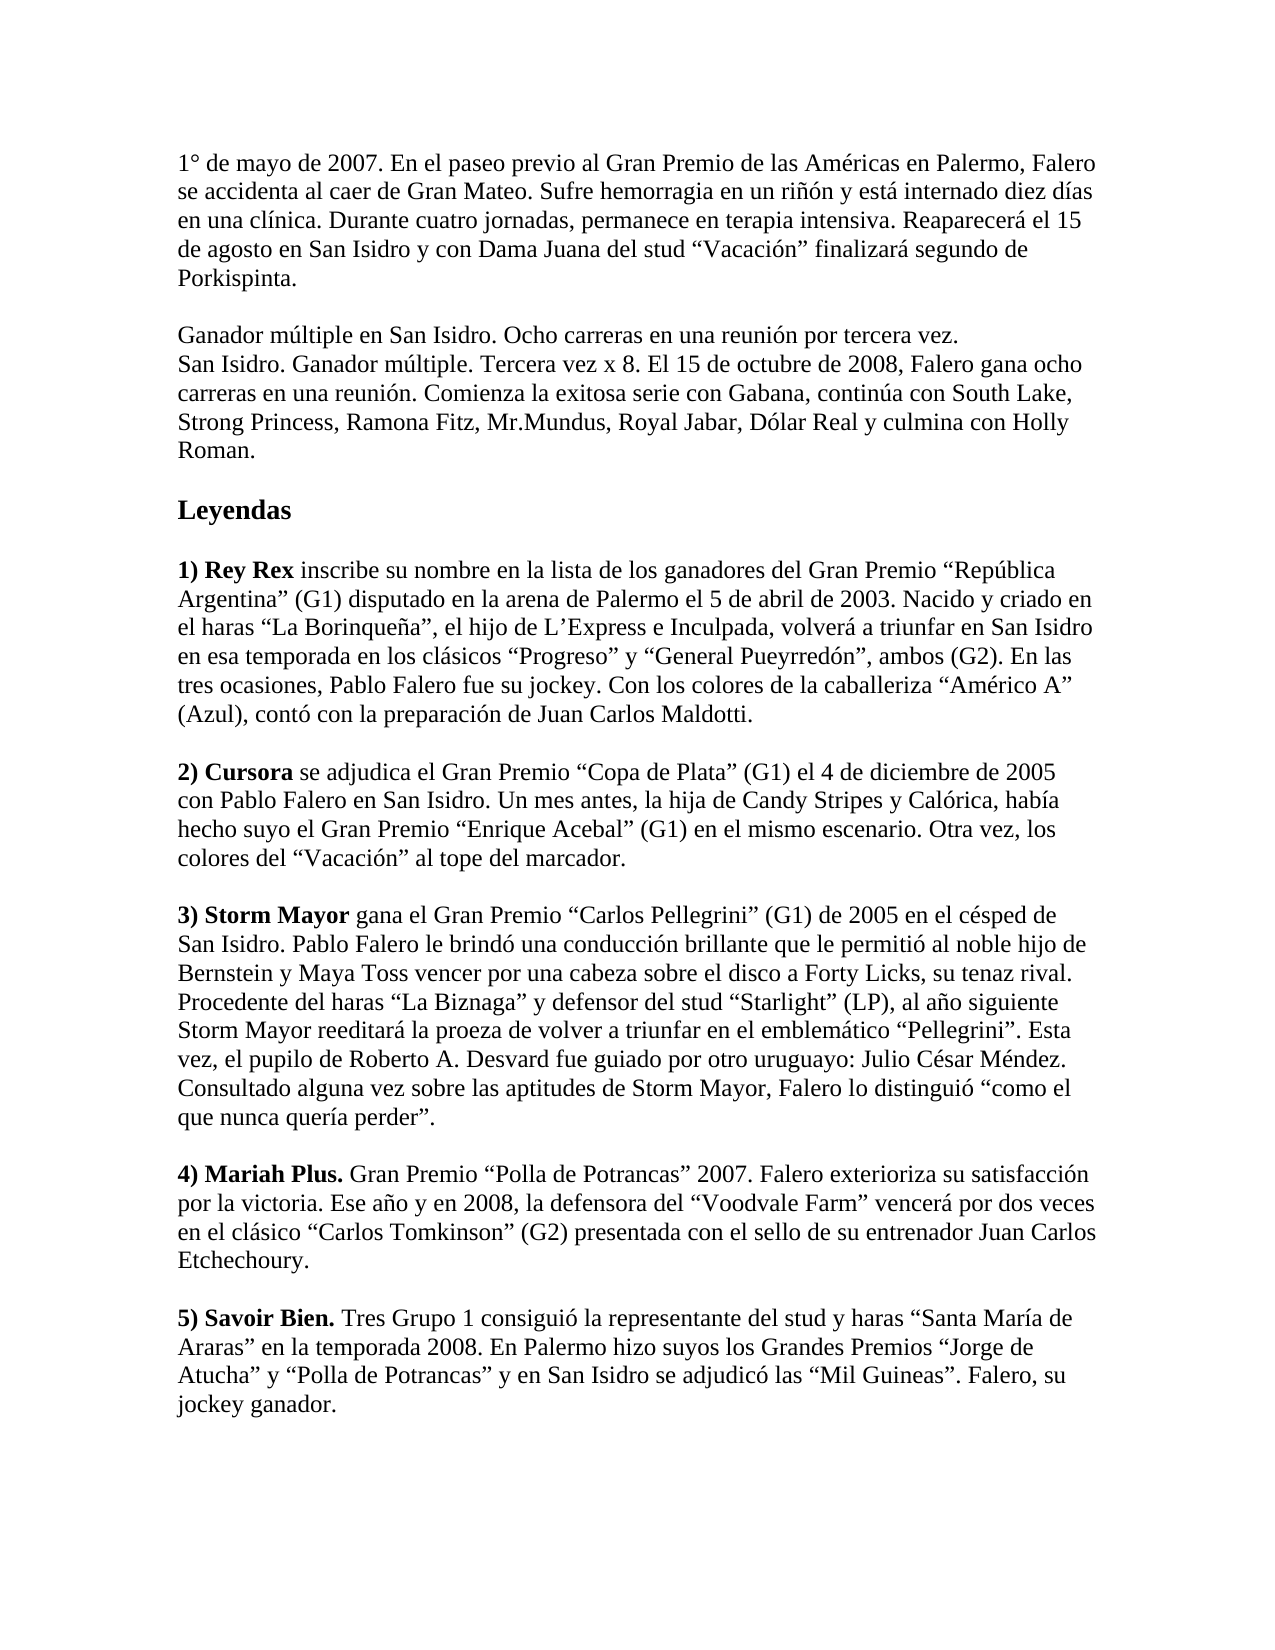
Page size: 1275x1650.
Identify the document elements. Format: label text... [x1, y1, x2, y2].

text 1) Rey Rex inscribe su nombre en la lista de los ganadores del Gran Premio “República Argentina” (G1) disputado en la arena de Palermo el 5 de abril de 2003. Nacido y criado en el haras “La Borinqueña”, el hijo de L’Express e Inculpada, volverá a triunfar en San Isidro en esa temporada en los clásicos “Progreso” y “General Pueyrredón”, ambos (G2). En las tres ocasiones, Pablo Falero fue su jockey. Con los colores de la caballeriza “Américo A” (Azul), contó con la preparación de Juan Carlos Maldotti. [177, 555, 1098, 727]
text 1° de mayo de 2007. En el paseo previo al Gran Premio de las Américas en Palermo, Falero se accidenta al caer de Gran Mateo. Sufre hemorragia en un riñón y está internado diez días en una clínica. Durante cuatro jornadas, permanece en terapia intensiva. Reaparecerá el 15 de agosto en San Isidro y con Dama Juana del stud “Vacación” finalizará segundo de Porkispinta. [177, 148, 1098, 291]
text Leyendas [177, 493, 1098, 526]
text Ganador múltiple en San Isidro. Ocho carreras en una reunión por tercera vez. San Isidro. Ganador múltiple. Tercera vez x 8. El 15 de octubre de 2008, Falero gana ocho carreras en una reunión. Comienza la exitosa serie con Gabana, continúa con South Lake, Strong Princess, Ramona Fitz, Mr.Mundus, Royal Jabar, Dólar Real y culmina con Holly Roman. [177, 321, 1098, 464]
text 2) Cursora se adjudica el Gran Premio “Copa de Plata” (G1) el 4 de diciembre de 2005 con Pablo Falero en San Isidro. Un mes antes, la hija de Candy Stripes y Calórica, había hecho suyo el Gran Premio “Enrique Acebal” (G1) en el mismo escenario. Otra vez, los colores del “Vacación” al tope del marcador. 3) Storm Mayor gana el Gran Premio “Carlos Pellegrini” (G1) de 2005 en el césped de San Isidro. Pablo Falero le brindó una conducción brillante que le permitió al noble hijo de Bernstein y Maya Toss vencer por una cabeza sobre el disco a Forty Licks, su tenaz rival. Procedente del haras “La Biznaga” y defensor del stud “Starlight” (LP), al año siguiente Storm Mayor reeditará la proeza de volver a triunfar en el emblemático “Pellegrini”. Esta vez, el pupilo de Roberto A. Desvard fue guiado por otro uruguayo: Julio César Méndez. Consultado alguna vez sobre las aptitudes de Storm Mayor, Falero lo distinguió “como el que nunca quería perder”. 4) Mariah Plus. Gran Premio “Polla de Potrancas” 2007. Falero exterioriza su satisfacción por la victoria. Ese año y en 2008, la defensora del “Voodvale Farm” vencerá por dos veces en el clásico “Carlos Tomkinson” (G2) presentada con el sello de su entrenador Juan Carlos Etchechoury. 5) Savoir Bien. Tres Grupo 1 consiguió la representante del stud y haras “Santa María de Araras” en la temporada 2008. En Palermo hizo suyos los Grandes Premios “Jorge de Atucha” y “Polla de Potrancas” y en San Isidro se adjudicó las “Mil Guineas”. Falero, su jockey ganador. [177, 757, 1098, 1447]
